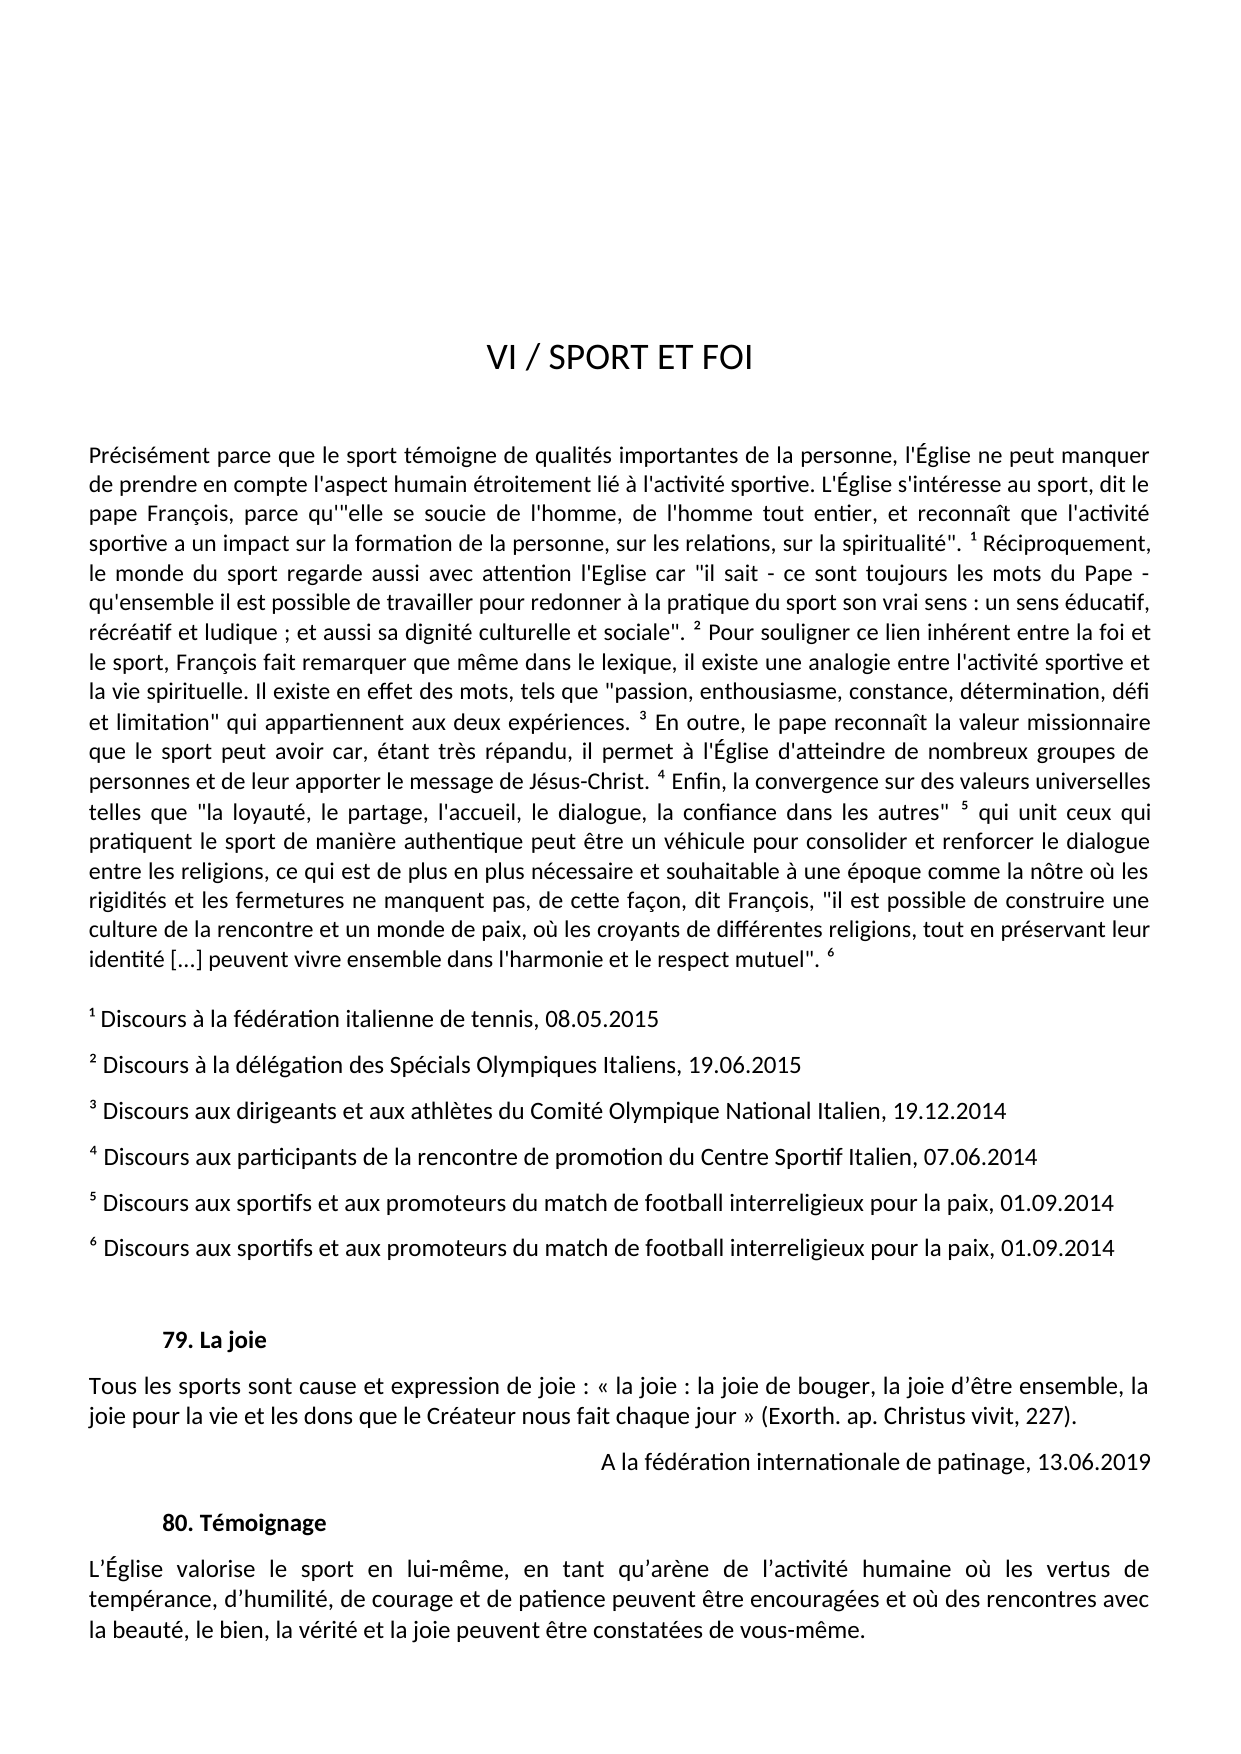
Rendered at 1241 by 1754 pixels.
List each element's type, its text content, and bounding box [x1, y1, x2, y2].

text Précisément parce que le sport témoigne de qualités importantes de la personne, l'Église ne peut manquer de prendre en compte l'aspect humain étroitement lié à l'activité sportive. L'Église s'intéresse au sport, dit le pape François, parce qu'"elle se soucie de l'homme, de l'homme tout entier, et reconnaît que l'activité sportive a un impact sur la formation de la personne, sur les relations, sur la spiritualité". ¹ Réciproquement, le monde du sport regarde aussi avec attention l'Eglise car "il sait - ce sont toujours les mots du Pape - qu'ensemble il est possible de travailler pour redonner à la pratique du sport son vrai sens : un sens éducatif, récréatif et ludique ; et aussi sa dignité culturelle et sociale". ² Pour souligner ce lien inhérent entre la foi et le sport, François fait remarquer que même dans le lexique, il existe une analogie entre l'activité sportive et la vie spirituelle. Il existe en effet des mots, tels que "passion, enthousiasme, constance, détermination, défi et limitation" qui appartiennent aux deux expériences. ³ En outre, le pape reconnaît la valeur missionnaire que le sport peut avoir car, étant très répandu, il permet à l'Église d'atteindre de nombreux groupes de personnes et de leur apporter le message de Jésus-Christ. ⁴ Enfin, la convergence sur des valeurs universelles telles que "la loyauté, le partage, l'accueil, le dialogue, la confiance dans les autres" ⁵ qui unit ceux qui pratiquent le sport de manière authentique peut être un véhicule pour consolider et renforcer le dialogue entre les religions, ce qui est de plus en plus nécessaire et souhaitable à une époque comme la nôtre où les rigidités et les fermetures ne manquent pas, de cette façon, dit François, "il est possible de construire une culture de la rencontre et un monde de paix, où les croyants de différentes religions, tout en préservant leur identité [...] peuvent vivre ensemble dans l'harmonie et le respect mutuel". ⁶ [89, 440, 1152, 974]
text ³ Discours aux dirigeants et aux athlètes du Comité Olympique National Italien, 19.12.2014 [89, 1095, 1152, 1126]
list La joie [162, 1324, 1152, 1354]
list Témoignage [162, 1507, 1152, 1538]
text ² Discours à la délégation des Spécials Olympiques Italiens, 19.06.2015 [89, 1049, 1152, 1080]
text ¹ Discours à la fédération italienne de tennis, 08.05.2015 [89, 1003, 1152, 1034]
text Tous les sports sont cause et expression de joie : « la joie : la joie de bouger, la joie d’être ensemble, la joie pour la vie et les dons que le Créateur nous fait chaque jour » (Exorth. ap. Christus vivit, 227). [89, 1370, 1152, 1431]
text L’Église valorise le sport en lui-même, en tant qu’arène de l’activité humaine où les vertus de tempérance, d’humilité, de courage et de patience peuvent être encouragées et où des rencontres avec la beauté, le bien, la vérité et la joie peuvent être constatées de vous-même. [89, 1553, 1152, 1645]
text A la fédération internationale de patinage, 13.06.2019 [89, 1446, 1152, 1477]
text ⁴ Discours aux participants de la rencontre de promotion du Centre Sportif Italien, 07.06.2014 [89, 1141, 1152, 1171]
text VI / SPORT ET FOI [89, 333, 1152, 379]
text ⁶ Discours aux sportifs et aux promoteurs du match de football interreligieux pour la paix, 01.09.2014 [89, 1232, 1152, 1263]
text ⁵ Discours aux sportifs et aux promoteurs du match de football interreligieux pour la paix, 01.09.2014 [89, 1187, 1152, 1217]
